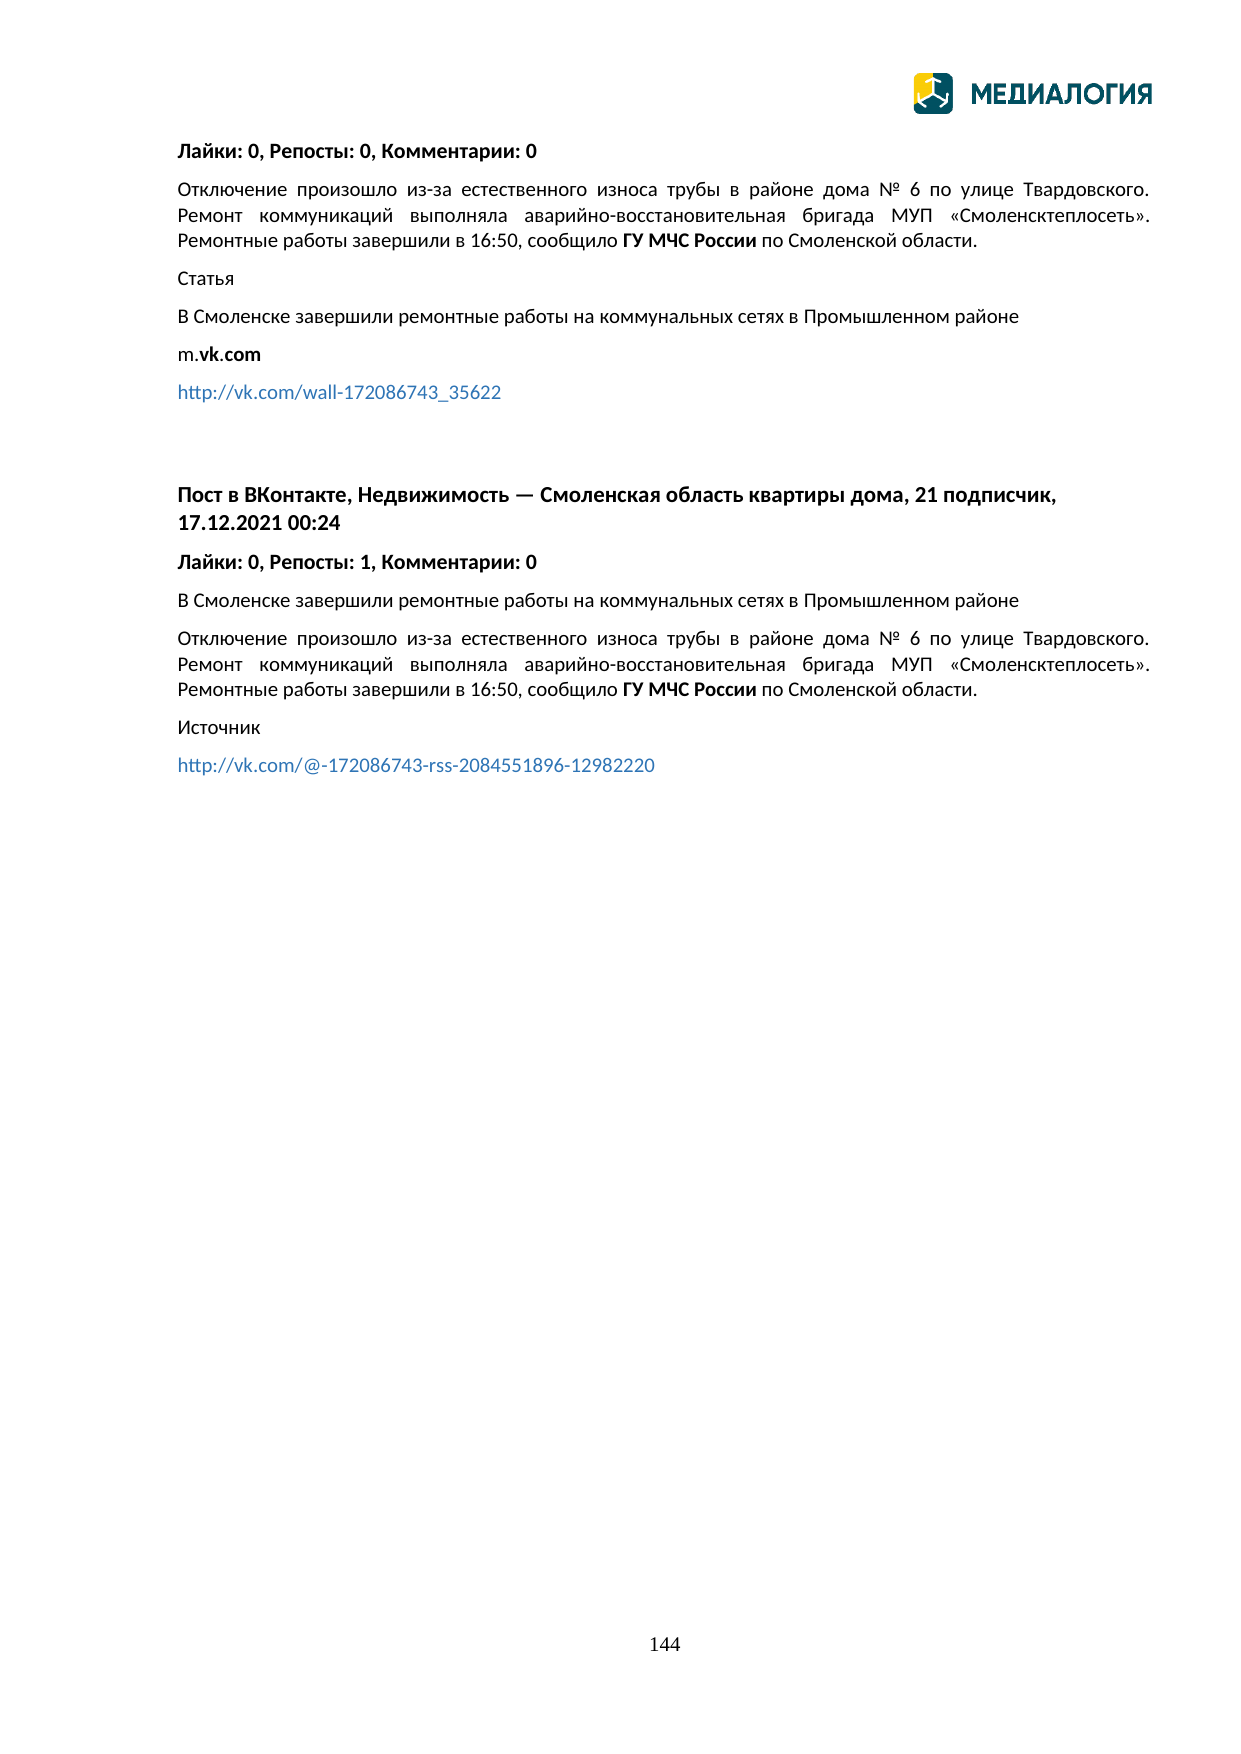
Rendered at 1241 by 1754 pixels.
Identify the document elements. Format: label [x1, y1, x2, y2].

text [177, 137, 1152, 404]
picture [913, 73, 1152, 114]
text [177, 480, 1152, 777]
